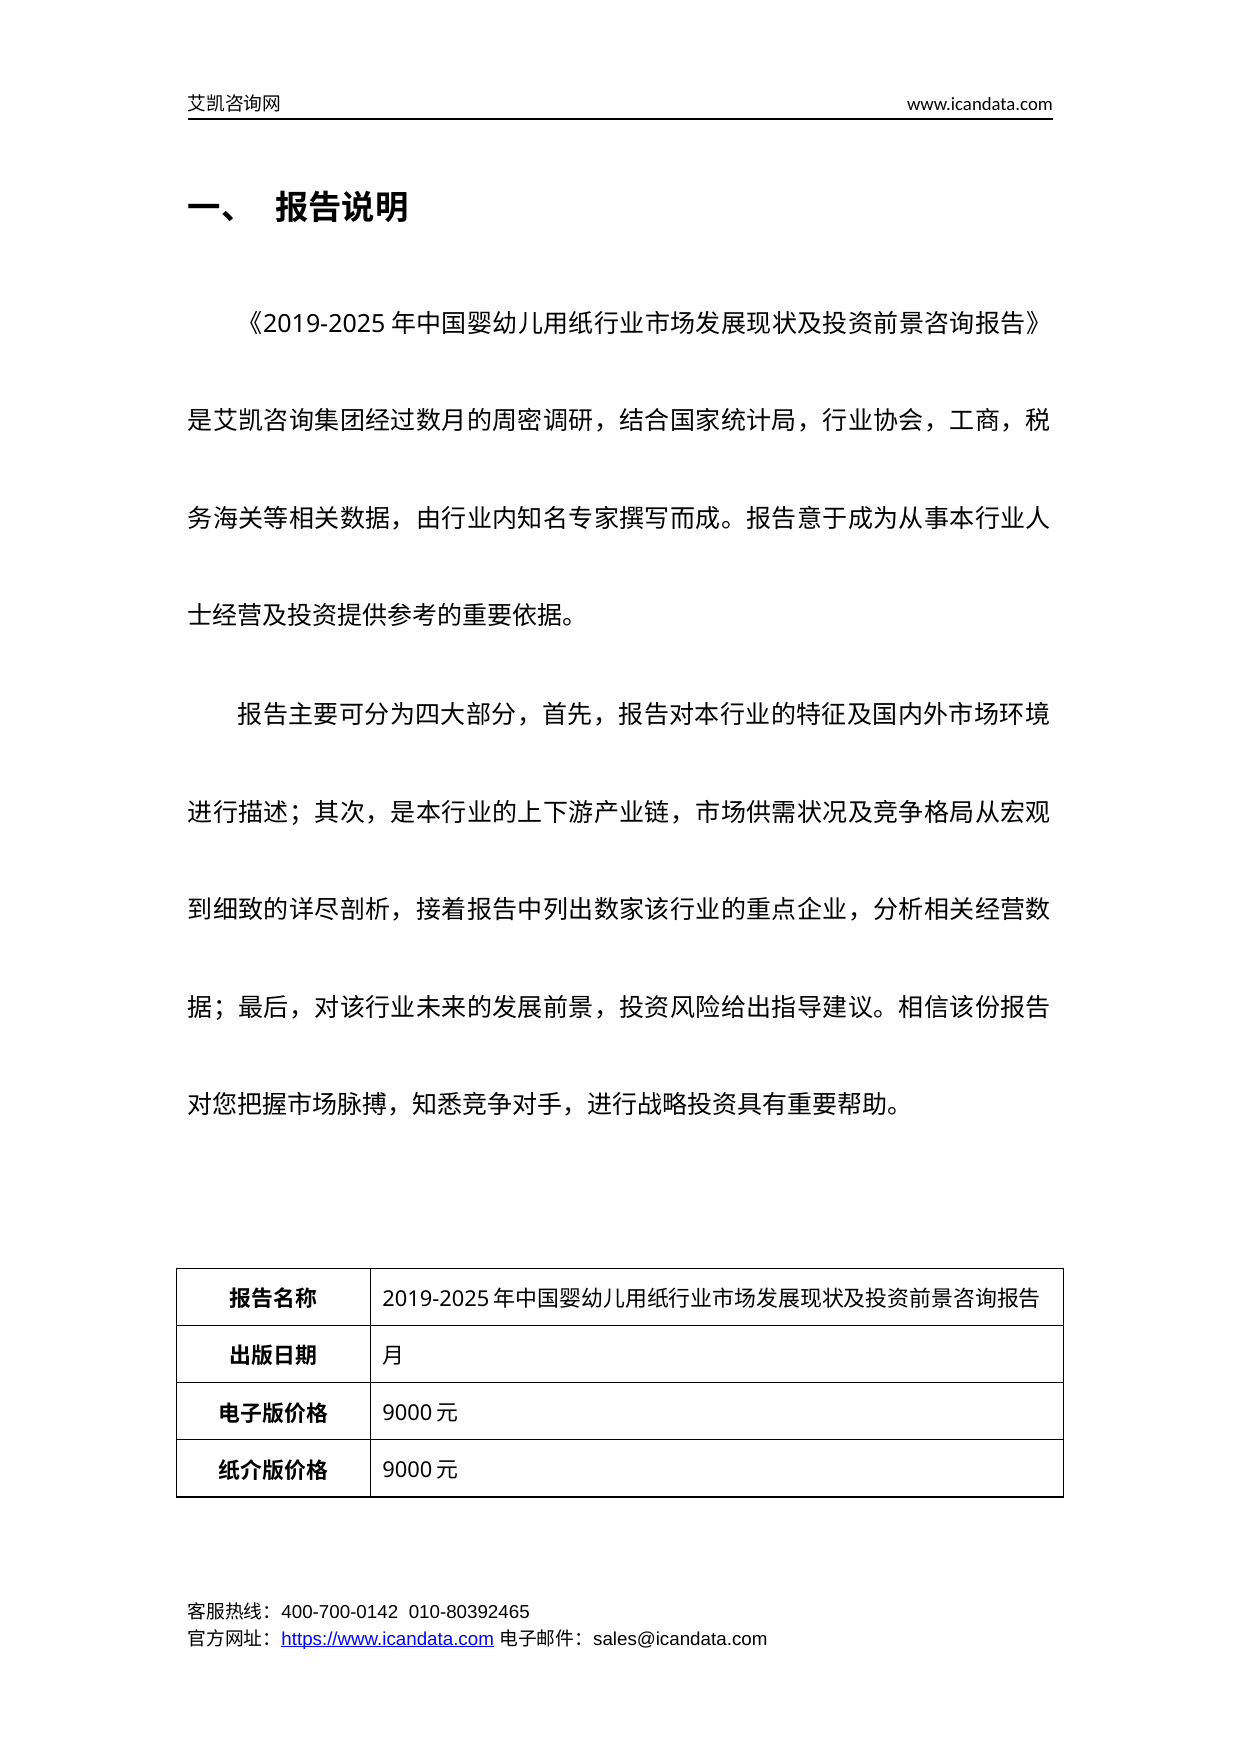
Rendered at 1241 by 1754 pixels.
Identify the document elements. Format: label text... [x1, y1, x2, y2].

table_cell 月 [371, 1326, 1063, 1382]
table_header 报告名称 [177, 1269, 370, 1325]
table_header 2019-2025年中国婴幼儿用纸行业市场发展现状及投资前景咨询报告 [371, 1269, 1063, 1325]
text 《2019-2025年中国婴幼儿用纸行业市场发展现状及投资前景咨询报告》是艾凯咨询集团经过数月的周密调研，结合国家统计局，行业协会，工商，税务海关等相关数据，由行业内知名专家撰写而成。报告意于成为从事本行业人士经营及投资提供参考的重要依据。 [187, 289, 1053, 646]
table_cell 9000元 [371, 1440, 1063, 1496]
subtitle 报告说明 [187, 172, 1053, 237]
table_cell 电子版价格 [177, 1383, 370, 1439]
table_cell 9000元 [371, 1383, 1063, 1439]
text 报告主要可分为四大部分，首先，报告对本行业的特征及国内外市场环境进行描述；其次，是本行业的上下游产业链，市场供需状况及竞争格局从宏观到细致的详尽剖析，接着报告中列出数家该行业的重点企业，分析相关经营数据；最后，对该行业未来的发展前景，投资风险给出指导建议。相信该份报告对您把握市场脉搏，知悉竞争对手，进行战略投资具有重要帮助。 [187, 681, 1053, 1136]
table_cell 出版日期 [177, 1326, 370, 1382]
table_cell 纸介版价格 [177, 1440, 370, 1496]
